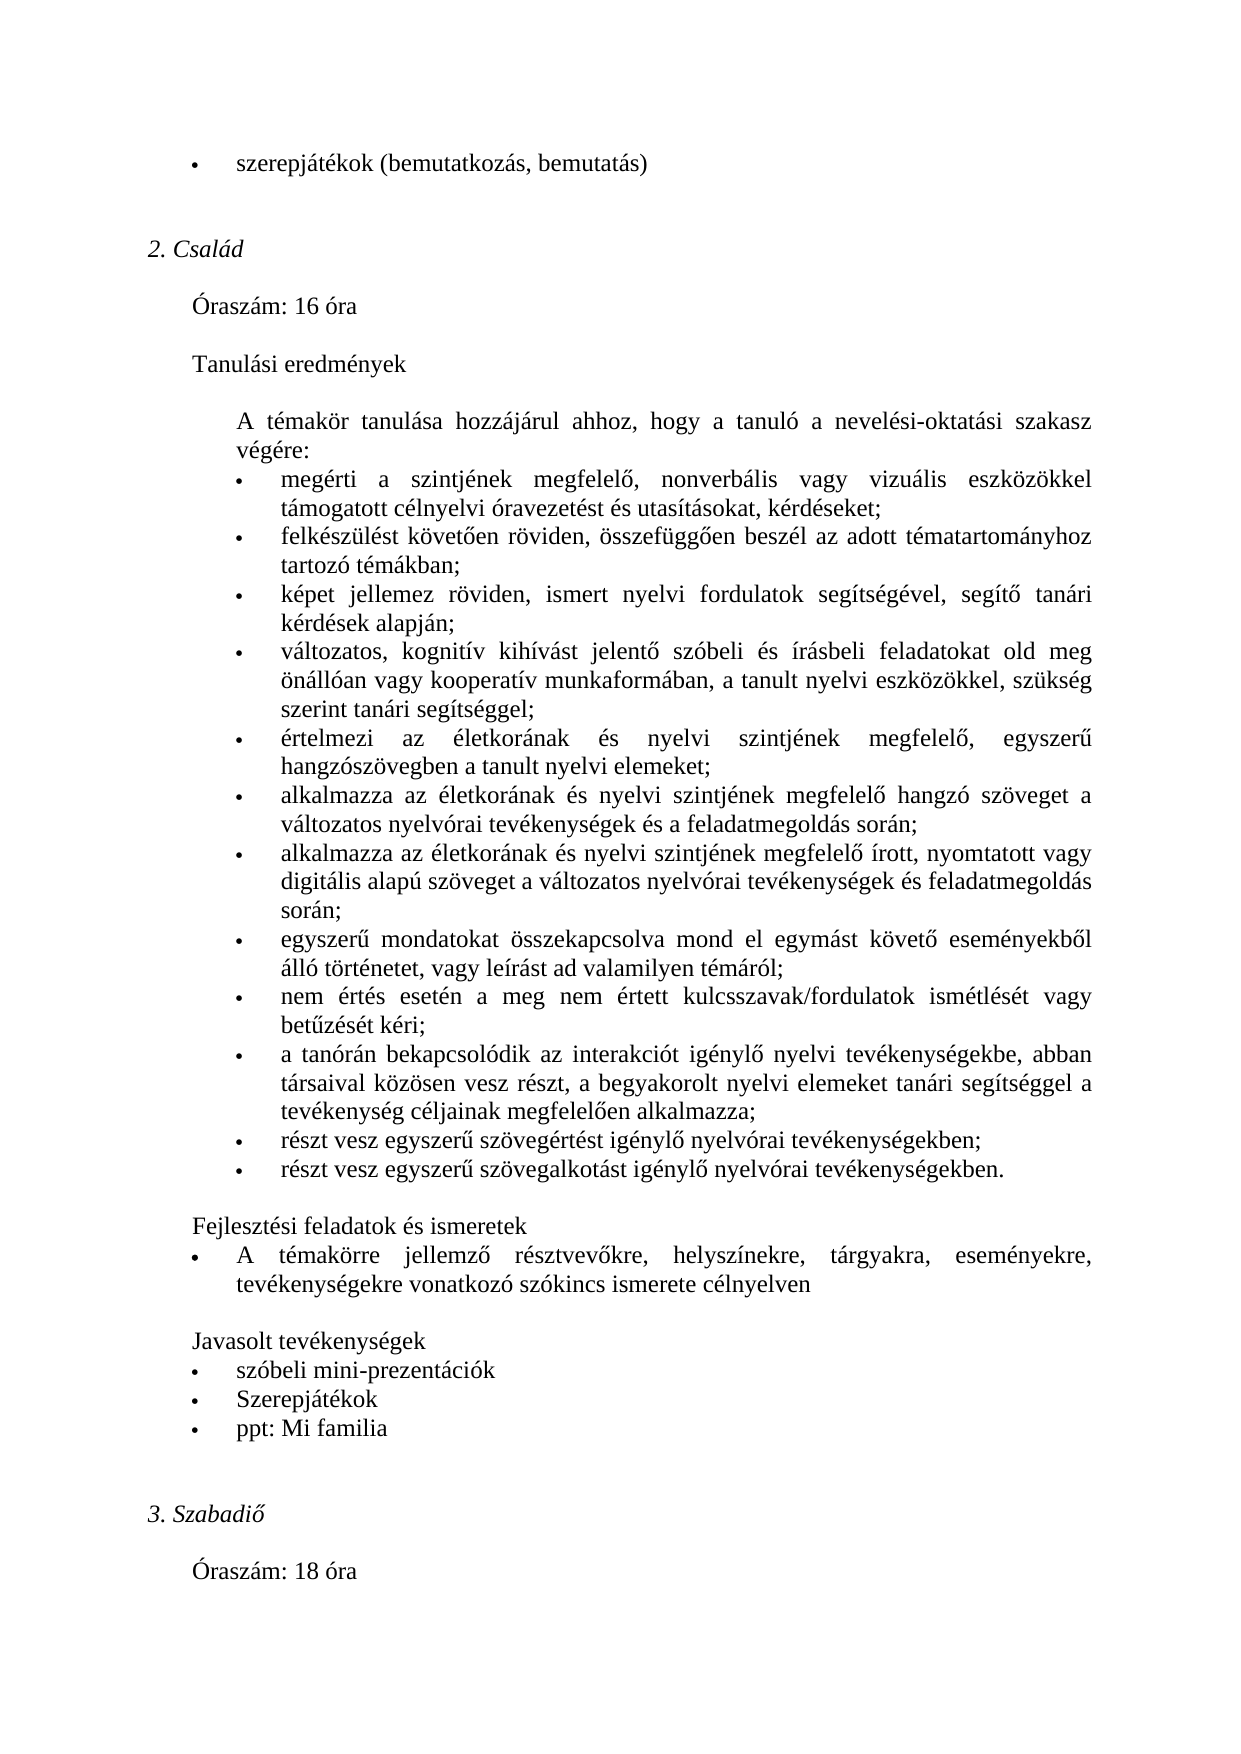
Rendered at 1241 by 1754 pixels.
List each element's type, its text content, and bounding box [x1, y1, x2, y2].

text A témakör tanulása hozzájárul ahhoz, hogy a tanuló a nevelési-oktatási szakasz végére: [236, 406, 1093, 464]
list ppt: Mi familia [192, 1413, 1093, 1441]
list A témakörre jellemző résztvevőkre, helyszínekre, tárgyakra, eseményekre, tevékenységekre vonatkozó szókincs ismerete célnyelven [192, 1240, 1093, 1298]
text Óraszám: 18 óra [192, 1556, 1093, 1585]
list szóbeli mini-prezentációk [192, 1355, 1093, 1384]
text 3. Szabadiő [148, 1499, 1093, 1528]
list megérti a szintjének megfelelő, nonverbális vagy vizuális eszközökkel támogatott célnyelvi óravezetést és utasításokat, kérdéseket; [236, 464, 1093, 521]
list Szerepjátékok [192, 1384, 1093, 1413]
list alkalmazza az életkorának és nyelvi szintjének megfelelő írott, nyomtatott vagy digitális alapú szöveget a változatos nyelvórai tevékenységek és feladatmegoldás során; [236, 838, 1093, 924]
list alkalmazza az életkorának és nyelvi szintjének megfelelő hangzó szöveget a változatos nyelvórai tevékenységek és a feladatmegoldás során; [236, 780, 1093, 838]
list a tanórán bekapcsolódik az interakciót igénylő nyelvi tevékenységekbe, abban társaival közösen vesz részt, a begyakorolt nyelvi elemeket tanári segítséggel a tevékenység céljainak megfelelően alkalmazza; [236, 1039, 1093, 1125]
list felkészülést követően röviden, összefüggően beszél az adott tématartományhoz tartozó témákban; [236, 521, 1093, 579]
text 2. Család [148, 234, 1093, 263]
list szerepjátékok (bemutatkozás, bemutatás) [192, 148, 1093, 176]
list nem értés esetén a meg nem értett kulcsszavak/fordulatok ismétlését vagy betűzését kéri; [236, 981, 1093, 1039]
list változatos, kognitív kihívást jelentő szóbeli és írásbeli feladatokat old meg önállóan vagy kooperatív munkaformában, a tanult nyelvi eszközökkel, szükség szerint tanári segítséggel; [236, 636, 1093, 723]
list képet jellemez röviden, ismert nyelvi fordulatok segítségével, segítő tanári kérdések alapján; [236, 579, 1093, 636]
text Fejlesztési feladatok és ismeretek [192, 1211, 1093, 1240]
list egyszerű mondatokat összekapcsolva mond el egymást követő eseményekből álló történetet, vagy leírást ad valamilyen témáról; [236, 924, 1093, 981]
text Javasolt tevékenységek [192, 1326, 1093, 1355]
text Óraszám: 16 óra [192, 291, 1093, 320]
text Tanulási eredmények [192, 349, 1093, 378]
list részt vesz egyszerű szövegalkotást igénylő nyelvórai tevékenységekben. [236, 1154, 1093, 1183]
list értelmezi az életkorának és nyelvi szintjének megfelelő, egyszerű hangzószövegben a tanult nyelvi elemeket; [236, 723, 1093, 780]
list részt vesz egyszerű szövegértést igénylő nyelvórai tevékenységekben; [236, 1125, 1093, 1154]
